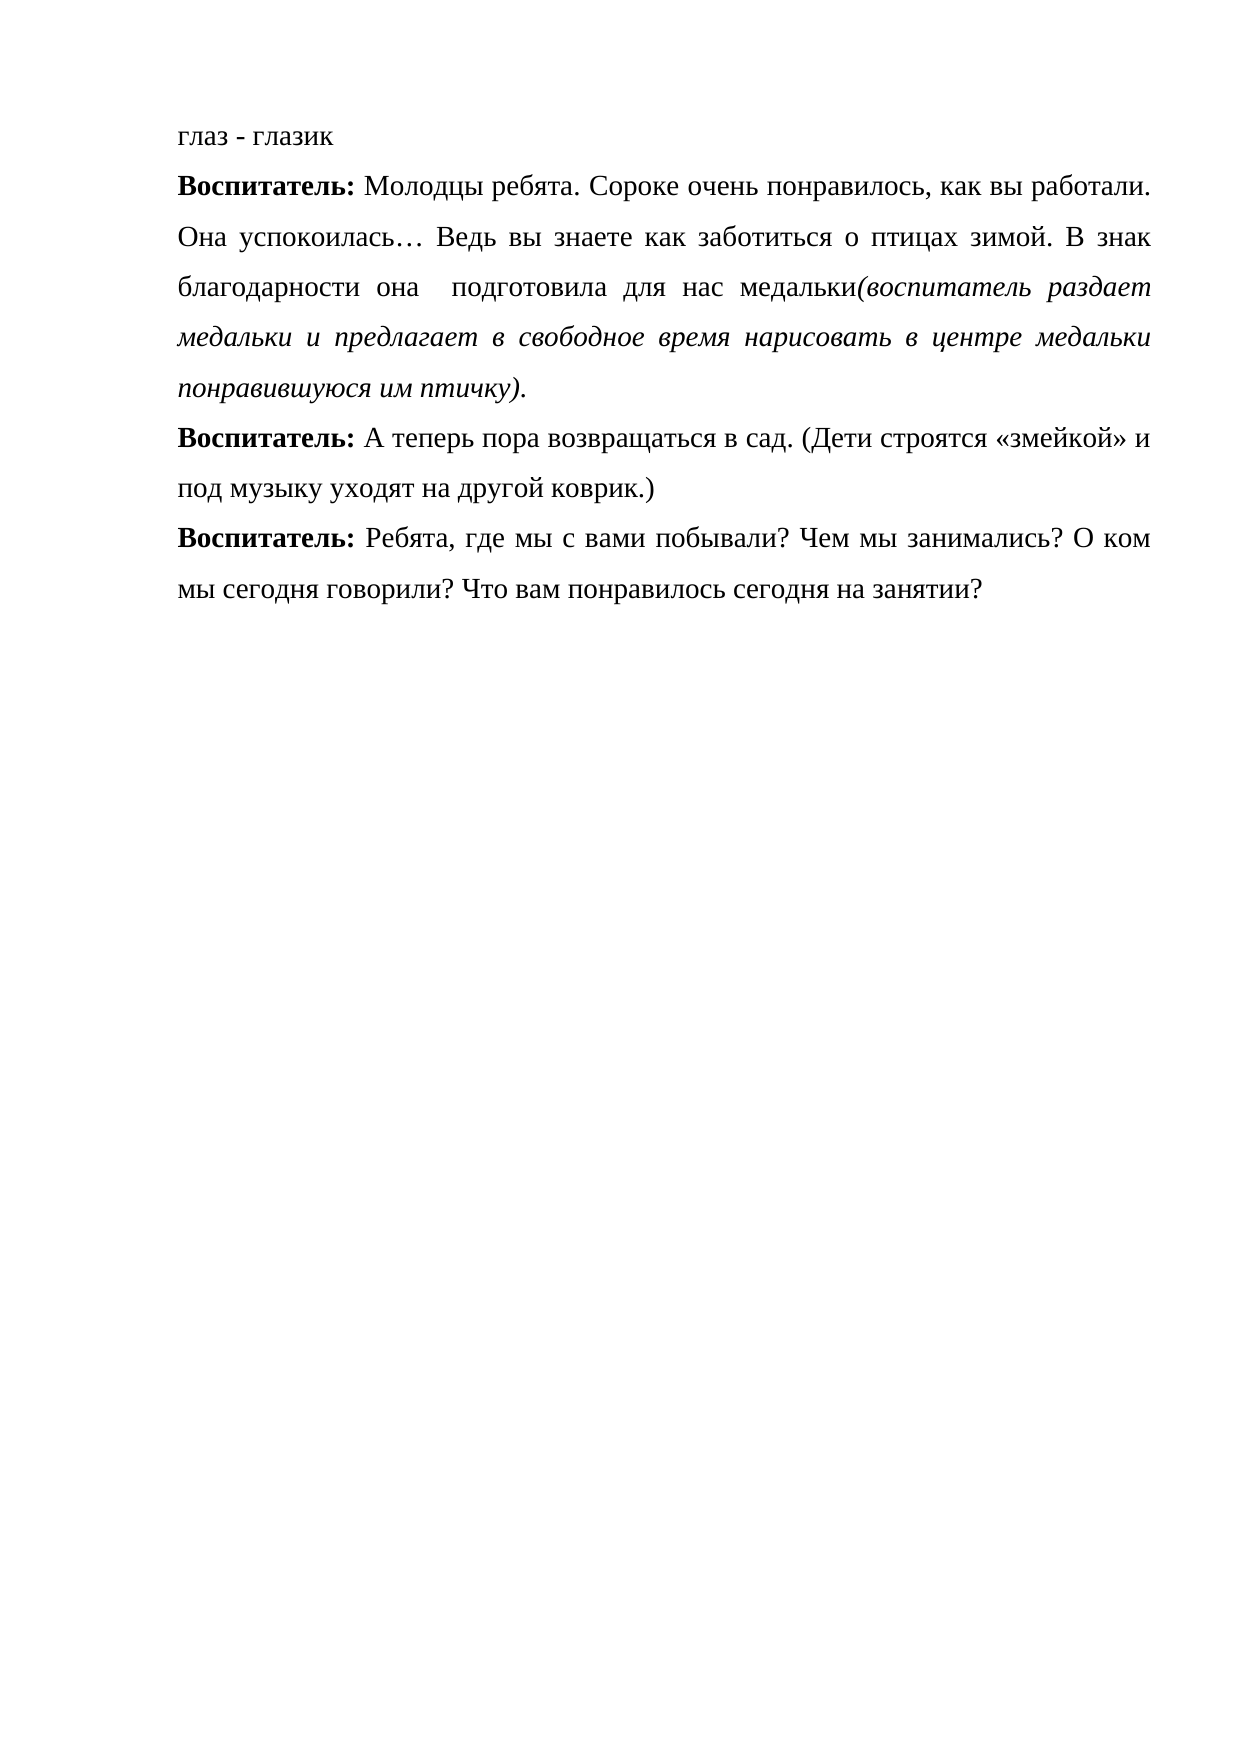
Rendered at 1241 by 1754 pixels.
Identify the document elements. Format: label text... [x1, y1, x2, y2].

text глаз - глазик [177, 118, 1152, 152]
text Воспитатель: А теперь пора возвращаться в сад. (Дети строятся «змейкой» и под музыку уходят на другой коврик.) [177, 420, 1152, 504]
text Воспитатель: Ребята, где мы с вами побывали? Чем мы занимались? О ком мы сегодня говорили? Что вам понравилось сегодня на занятии? [177, 521, 1152, 604]
text Воспитатель: Молодцы ребята. Сороке очень понравилось, как вы работали. Она успокоилась… Ведь вы знаете как заботиться о птицах зимой. В знак благодарности она подготовила для нас медальки(воспитатель раздает медальки и предлагает в свободное время нарисовать в центре медальки понравившуюся им птичку). [177, 168, 1152, 403]
